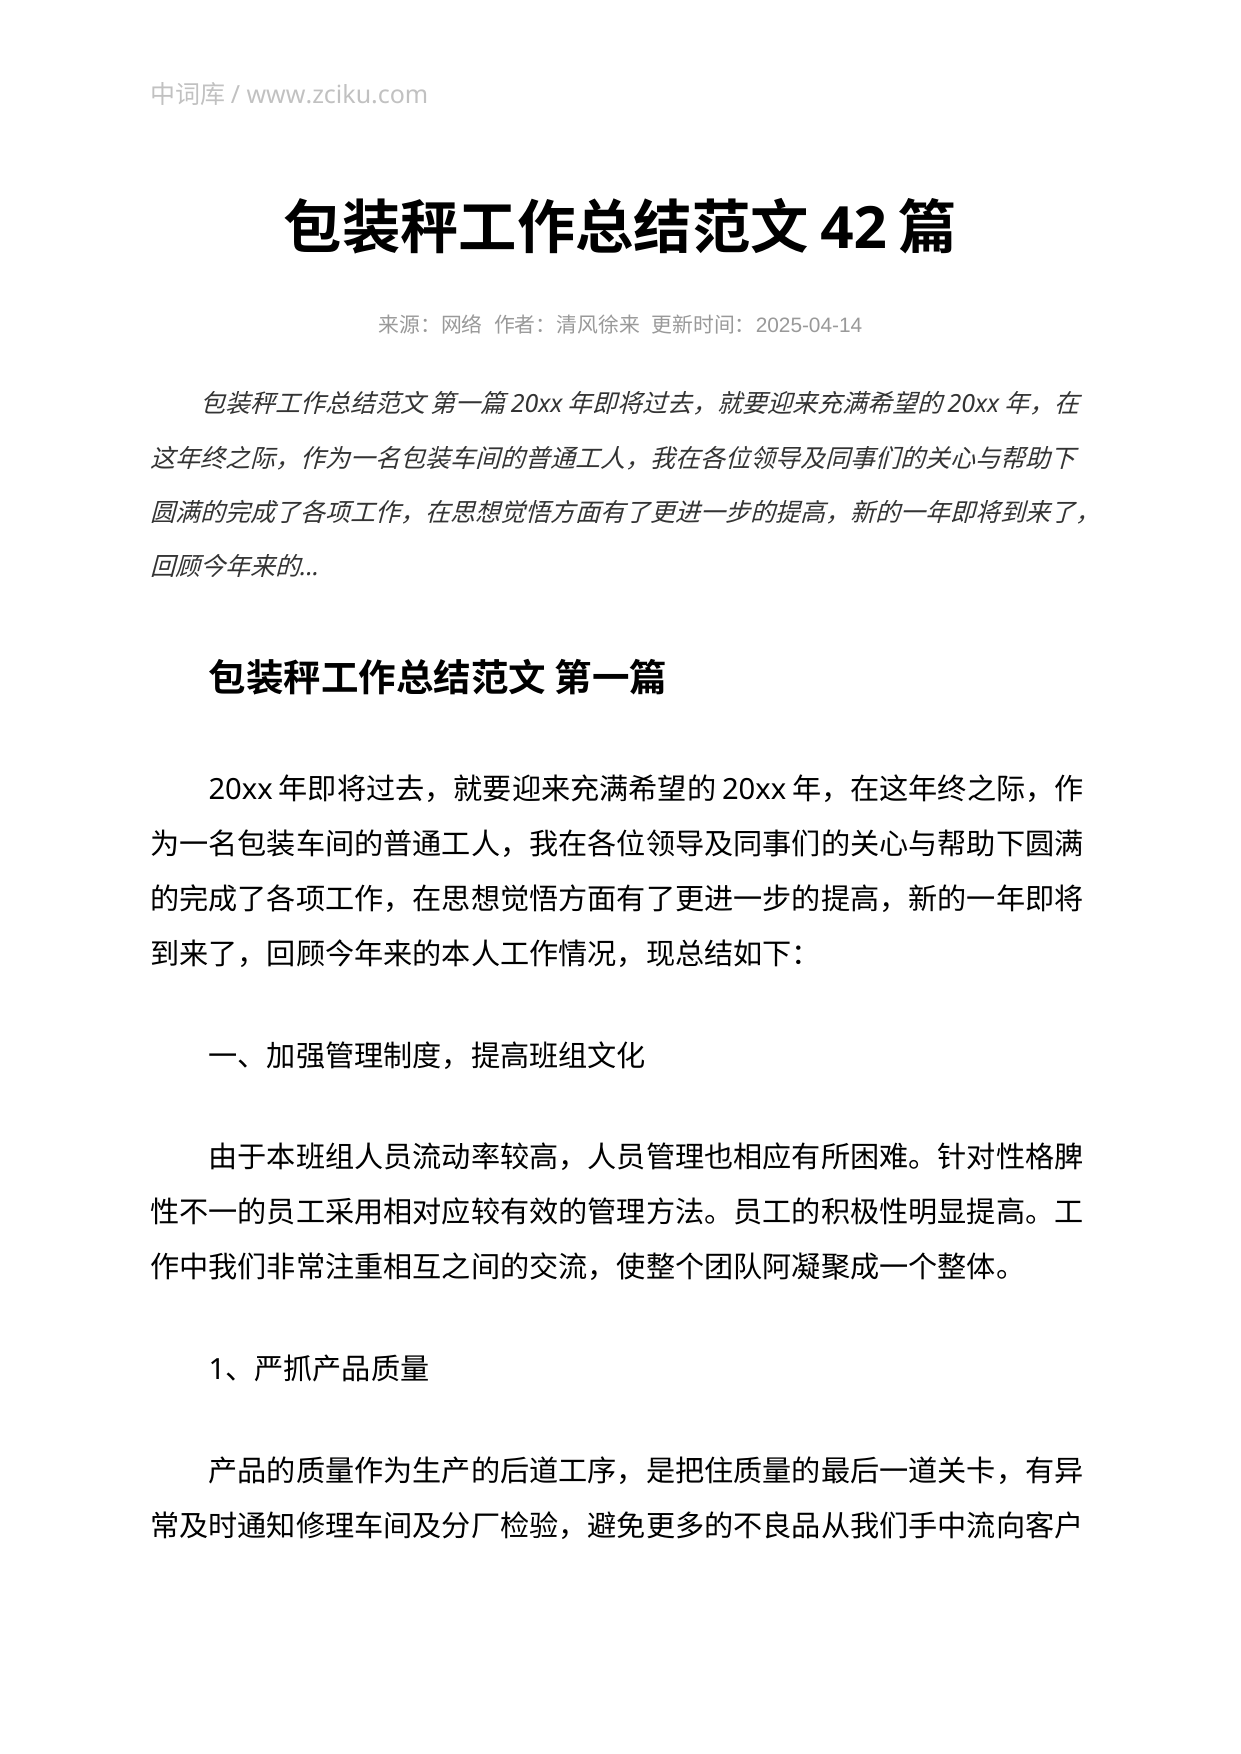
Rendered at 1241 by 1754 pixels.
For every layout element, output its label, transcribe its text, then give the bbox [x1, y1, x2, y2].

text 来源：网络 作者：清风徐来 更新时间：2025-04-14 [150, 313, 1090, 337]
text 20xx年即将过去，就要迎来充满希望的20xx年，在这年终之际，作为一名包装车间的普通工人，我在各位领导及同事们的关心与帮助下圆满的完成了各项工作，在思想觉悟方面有了更进一步的提高，新的一年即将到来了，回顾今年来的本人工作情况，现总结如下： [150, 766, 1090, 973]
subtitle 包装秤工作总结范文42篇 [150, 181, 1090, 266]
text 包装秤工作总结范文 第一篇20xx年即将过去，就要迎来充满希望的20xx年，在这年终之际，作为一名包装车间的普通工人，我在各位领导及同事们的关心与帮助下圆满的完成了各项工作，在思想觉悟方面有了更进一步的提高，新的一年即将到来了，回顾今年来的... [150, 384, 1090, 583]
text 1、严抓产品质量 [150, 1345, 1090, 1388]
text 包装秤工作总结范文 第一篇 [150, 648, 1090, 702]
text 由于本班组人员流动率较高，人员管理也相应有所困难。针对性格脾性不一的员工采用相对应较有效的管理方法。员工的积极性明显提高。工作中我们非常注重相互之间的交流，使整个团队阿凝聚成一个整体。 [150, 1134, 1090, 1286]
text 产品的质量作为生产的后道工序，是把住质量的最后一道关卡，有异常及时通知修理车间及分厂检验，避免更多的不良品从我们手中流向客户 [150, 1447, 1090, 1544]
text 一、加强管理制度，提高班组文化 [150, 1032, 1090, 1074]
